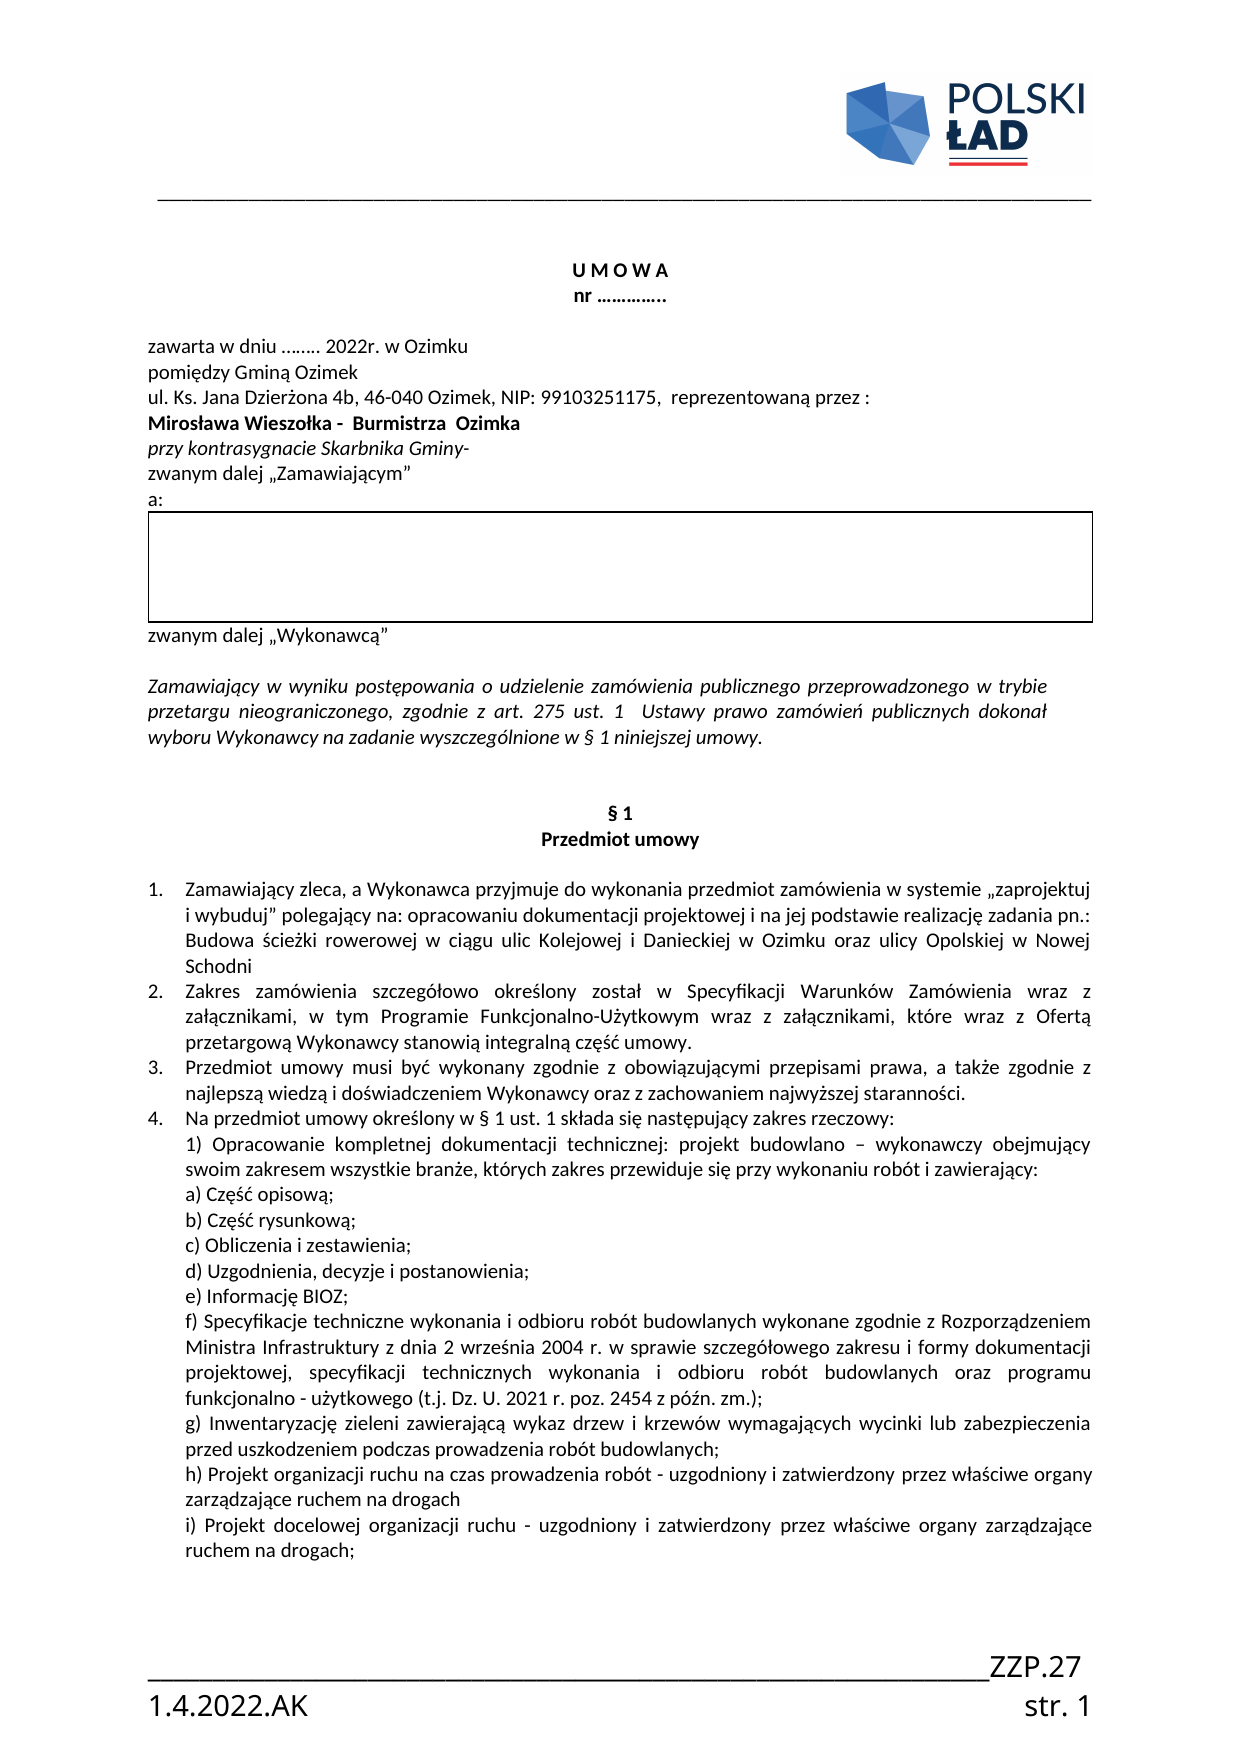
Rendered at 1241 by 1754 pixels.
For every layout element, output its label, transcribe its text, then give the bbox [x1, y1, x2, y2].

list c) Obliczenia i zestawienia; [185, 1232, 1092, 1258]
list 1) Opracowanie kompletnej dokumentacji technicznej: projekt budowlano – wykonawczy obejmujący swoim zakresem wszystkie branże, których zakres przewiduje się przy wykonaniu robót i zawierający: [185, 1131, 1092, 1182]
list e) Informację BIOZ; [185, 1283, 1092, 1309]
text zwanym dalej „Wykonawcą” [148, 623, 1092, 648]
text Przedmiot umowy [148, 826, 1092, 851]
text a: [148, 486, 1092, 511]
list d) Uzgodnienia, decyzje i postanowienia; [185, 1258, 1092, 1283]
list Przedmiot umowy musi być wykonany zgodnie z obowiązującymi przepisami prawa, a także zgodnie z najlepszą wiedzą i doświadczeniem Wykonawcy oraz z zachowaniem najwyższej staranności. [148, 1054, 1092, 1105]
list Na przedmiot umowy określony w § 1 ust. 1 składa się następujący zakres rzeczowy: [148, 1105, 1092, 1131]
list f) Specyfikacje techniczne wykonania i odbioru robót budowlanych wykonane zgodnie z Rozporządzeniem Ministra Infrastruktury z dnia 2 września 2004 r. w sprawie szczegółowego zakresu i formy dokumentacji projektowej, specyfikacji technicznych wykonania i odbioru robót budowlanych oraz programu funkcjonalno - użytkowego (t.j. Dz. U. 2021 r. poz. 2454 z późn. zm.); [185, 1309, 1092, 1410]
text pomiędzy Gminą Ozimek [148, 359, 1092, 384]
picture [839, 73, 1093, 176]
text ul. Ks. Jana Dzierżona 4b, 46-040 Ozimek, NIP: 99103251175, reprezentowaną przez : [148, 384, 1092, 410]
list a) Część opisową; [185, 1182, 1092, 1207]
text § 1 [148, 800, 1092, 826]
list h) Projekt organizacji ruchu na czas prowadzenia robót - uzgodniony i zatwierdzony przez właściwe organy zarządzające ruchem na drogach [185, 1461, 1092, 1512]
text zawarta w dniu …….. 2022r. w Ozimku [148, 333, 1092, 359]
text Zamawiający w wyniku postępowania o udzielenie zamówienia publicznego przeprowadzonego w trybie przetargu nieograniczonego, zgodnie z art. 275 ust. 1 Ustawy prawo zamówień publicznych dokonał wyboru Wykonawcy na zadanie wyszczególnione w § 1 niniejszej umowy. [148, 673, 1051, 749]
text Mirosława Wieszołka - Burmistrza Ozimka [148, 410, 1092, 435]
list i) Projekt docelowej organizacji ruchu - uzgodniony i zatwierdzony przez właściwe organy zarządzające ruchem na drogach; [185, 1512, 1092, 1563]
list b) Część rysunkową; [185, 1207, 1092, 1232]
text nr ………….. [148, 283, 1092, 308]
table_header [149, 513, 1092, 621]
list g) Inwentaryzację zieleni zawierającą wykaz drzew i krzewów wymagających wycinki lub zabezpieczenia przed uszkodzeniem podczas prowadzenia robót budowlanych; [185, 1410, 1092, 1461]
list Zakres zamówienia szczegółowo określony został w Specyfikacji Warunków Zamówienia wraz z załącznikami, w tym Programie Funkcjonalno-Użytkowym wraz z załącznikami, które wraz z Ofertą przetargową Wykonawcy stanowią integralną część umowy. [148, 978, 1092, 1054]
list Zamawiający zleca, a Wykonawca przyjmuje do wykonania przedmiot zamówienia w systemie „zaprojektuj i wybuduj” polegający na: opracowaniu dokumentacji projektowej i na jej podstawie realizację zadania pn.: Budowa ścieżki rowerowej w ciągu ulic Kolejowej i Danieckiej w Ozimku oraz ulicy Opolskiej w Nowej Schodni [148, 877, 1092, 978]
text przy kontrasygnacie Skarbnika Gminy- [148, 435, 1092, 461]
text zwanym dalej „Zamawiającym” [148, 461, 1092, 486]
text U M O W A [148, 257, 1092, 283]
